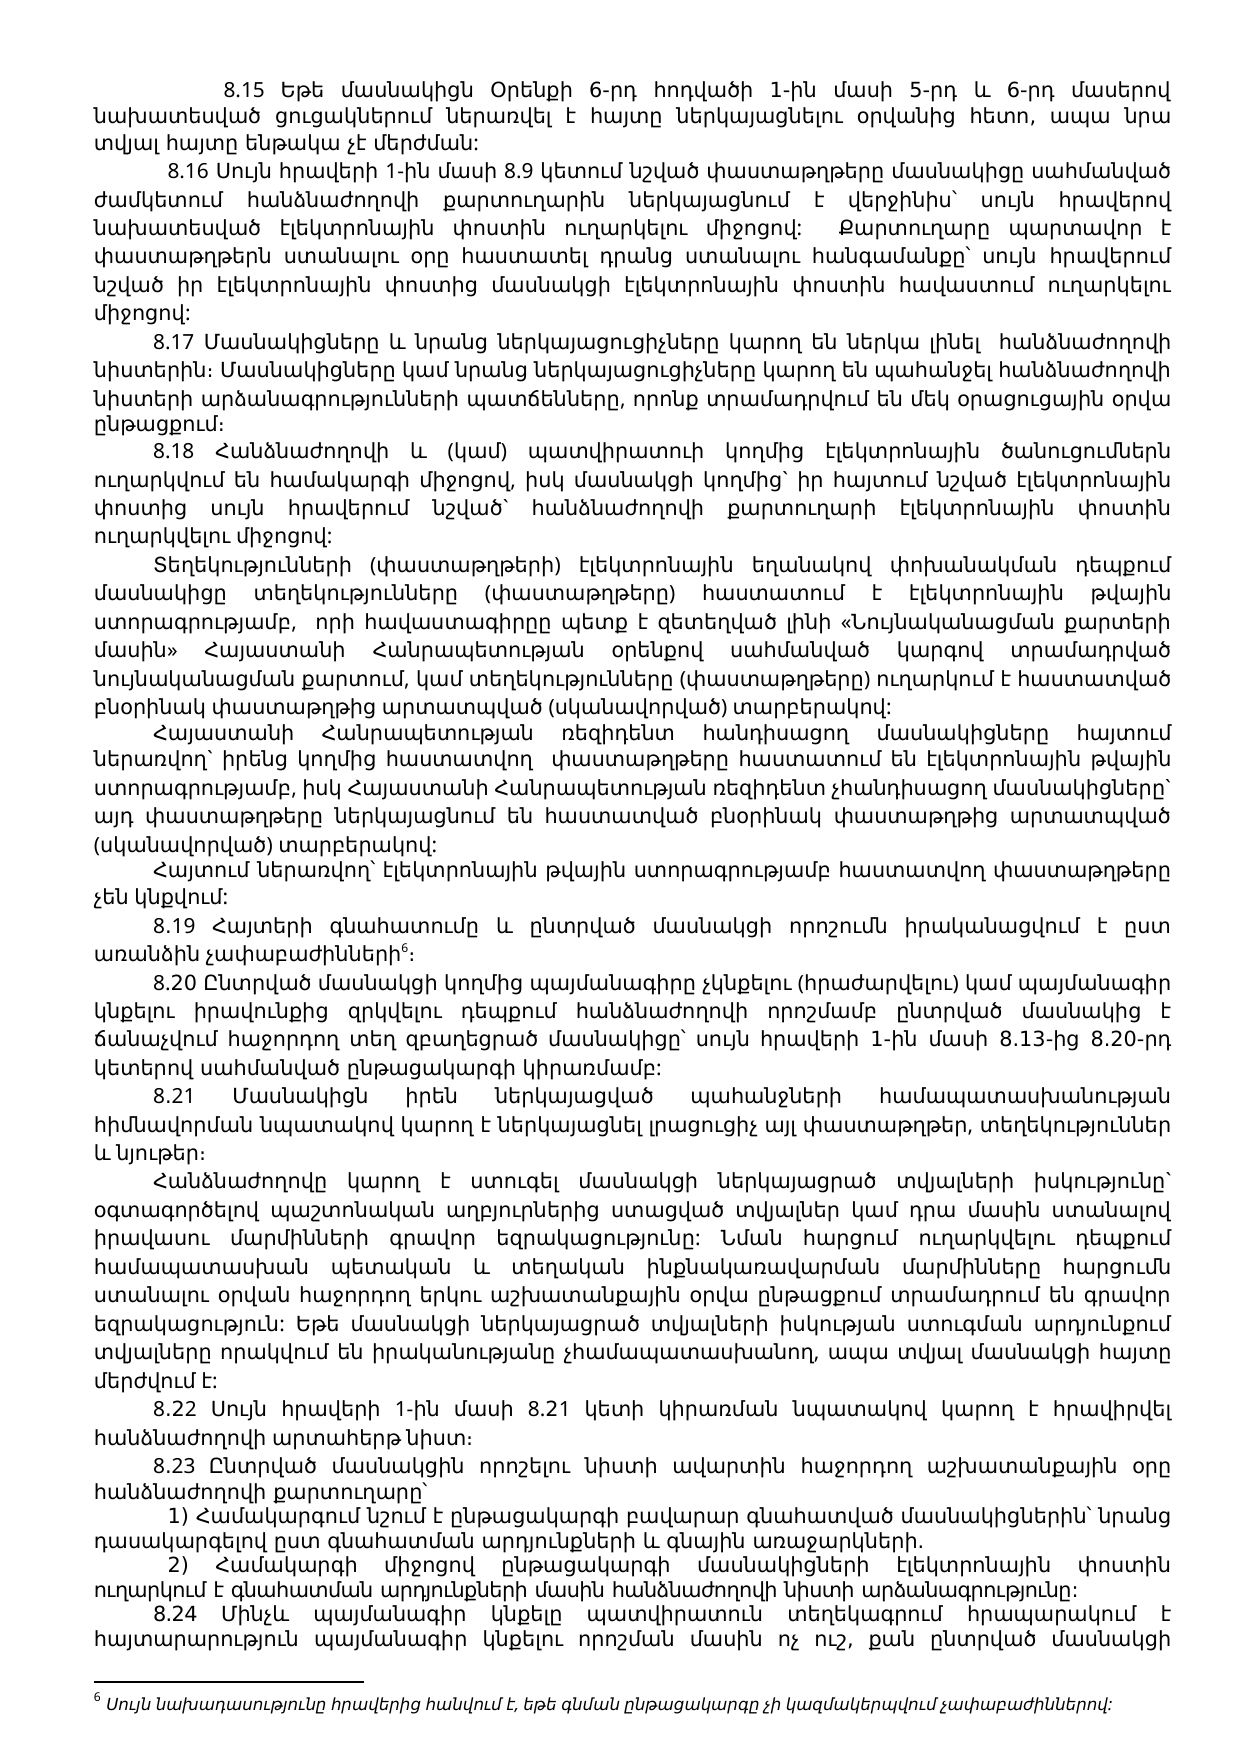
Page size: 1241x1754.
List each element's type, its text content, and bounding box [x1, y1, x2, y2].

text 8.19 Հայտերի գնահատումը և ընտրված մասնակցի որոշումն իրականացվում է ըստ առանձին չափաբաժինների։ [94, 911, 1171, 968]
text Հայտում ներառվող՝ էլեկտրոնային թվային ստորագրությամբ հաստատվող փաստաթղթերը չեն կնքվում: [94, 858, 1171, 911]
text 2) Համակարգի միջոցով ընթացակարգի մասնակիցների էլեկտրոնային փոստին ուղարկում է գնահատման արդյունքների մասին հանձնաժողովի նիստի արձանագրությունը: [94, 1553, 1171, 1602]
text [94, 1602, 1171, 1651]
text 8.18 Հանձնաժողովի և (կամ) պատվիրատուի կողմից էլեկտրոնային ծանուցումներն ուղարկվում են համակարգի միջոցով, իսկ մասնակցի կողմից` իր հայտում նշված էլեկտրոնային փոստից սույն հրավերում նշված` հանձնաժողովի քարտուղարի էլեկտրոնային փոստին ուղարկվելու միջոցով: [94, 436, 1171, 550]
text 8.16 Սույն հրավերի 1-ին մասի 8.9 կետում նշված փաստաթղթերը մասնակիցը սահմանված ժամկետում հանձնաժողովի քարտուղարին ներկայացնում է վերջինիս՝ սույն հրավերով նախատեսված էլեկտրոնային փոստին ուղարկելու միջոցով: Քարտուղարը պարտավոր է փաստաթղթերն ստանալու օրը հաստատել դրանց ստանալու հանգամանքը՝ սույն հրավերում նշված իր էլեկտրոնային փոստից մասնակցի էլեկտրոնային փոստին հավաստում ուղարկելու միջոցով: [94, 156, 1171, 327]
text 1) Համակարգում նշում է ընթացակարգի բավարար գնահատված մասնակիցներին՝ նրանց դասակարգելով ըստ գնահատման արդյունքների և գնային առաջարկների. [94, 1504, 1171, 1553]
text Հանձնաժողովը կարող է ստուգել մասնակցի ներկայացրած տվյալների իսկությունը` օգտագործելով պաշտոնական աղբյուրներից ստացված տվյալներ կամ դրա մասին ստանալով իրավասու մարմինների գրավոր եզրակացությունը: Նման հարցում ուղարկվելու դեպքում համապատասխան պետական և տեղական ինքնակառավարման մարմինները հարցումն ստանալու օրվան հաջորդող երկու աշխատանքային օրվա ընթացքում տրամադրում են գրավոր եզրակացություն: Եթե մասնակցի ներկայացրած տվյալների իսկության ստուգման արդյունքում տվյալները որակվում են իրականությանը չհամապատասխանող, ապա տվյալ մասնակցի հայտը մերժվում է: [94, 1167, 1171, 1394]
text 8.20 Ընտրված մասնակցի կողմից պայմանագիրը չկնքելու (հրաժարվելու) կամ պայմանագիր կնքելու իրավունքից զրկվելու դեպքում հանձնաժողովի որոշմամբ ընտրված մասնակից է ճանաչվում հաջորդող տեղ զբաղեցրած մասնակիցը՝ սույն հրավերի 1-ին մասի 8.13-ից 8.20-րդ կետերով սահմանված ընթացակարգի կիրառմամբ: [94, 968, 1171, 1081]
text 8.21 Մասնակիցն իրեն ներկայացված պահանջների համապատասխանության հիմնավորման նպատակով կարող է ներկայացնել լրացուցիչ այլ փաստաթղթեր, տեղեկություններ և նյութեր։ [94, 1081, 1171, 1167]
text 8.23 Ընտրված մասնակցին որոշելու նիստի ավարտին հաջորդող աշխատանքային օրը հանձնաժողովի քարտուղարը՝ [94, 1451, 1171, 1504]
text 8.22 Սույն հրավերի 1-ին մասի 8.21 կետի կիրառման նպատակով կարող է հրավիրվել հանձնաժողովի արտահերթ նիստ։ [94, 1394, 1171, 1451]
text 8.17 Մասնակիցները և նրանց ներկայացուցիչները կարող են ներկա լինել հանձնաժողովի նիստերին։ Մասնակիցները կամ նրանց ներկայացուցիչները կարող են պահանջել հանձնաժողովի նիստերի արձանագրությունների պատճենները, որոնք տրամադրվում են մեկ օրացուցային օրվա ընթացքում։ [94, 327, 1171, 436]
text Տեղեկությունների (փաստաթղթերի) էլեկտրոնային եղանակով փոխանակման դեպքում մասնակիցը տեղեկությունները (փաստաթղթերը) հաստատում է էլեկտրոնային թվային ստորագրությամբ, որի հավաստագիրըը պետք է զետեղված լինի «Նույնականացման քարտերի մասին» Հայաստանի Հանրապետության օրենքով սահմանված կարգով տրամադրված նույնականացման քարտում, կամ տեղեկությունները (փաստաթղթերը) ուղարկում է հաստատված բնօրինակ փաստաթղթից արտատպված (սկանավորված) տարբերակով: [94, 550, 1171, 721]
text 8.15 Եթե մասնակիցն Օրենքի 6-րդ հոդվածի 1-ին մասի 5-րդ և 6-րդ մասերով նախատեսված ցուցակներում ներառվել է հայտը ներկայացնելու օրվանից հետո, ապա նրա տվյալ հայտը ենթակա չէ մերժման: [94, 75, 1171, 156]
text Հայաստանի Հանրապետության ռեզիդենտ հանդիսացող մասնակիցները հայտում ներառվող` իրենց կողմից հաստատվող փաստաթղթերը հաստատում են էլեկտրոնային թվային ստորագրությամբ, իսկ Հայաստանի Հանրապետության ռեզիդենտ չհանդիսացող մասնակիցները` այդ փաստաթղթերը ներկայացնում են հաստատված բնօրինակ փաստաթղթից արտատպված (սկանավորված) տարբերակով: [94, 721, 1171, 858]
